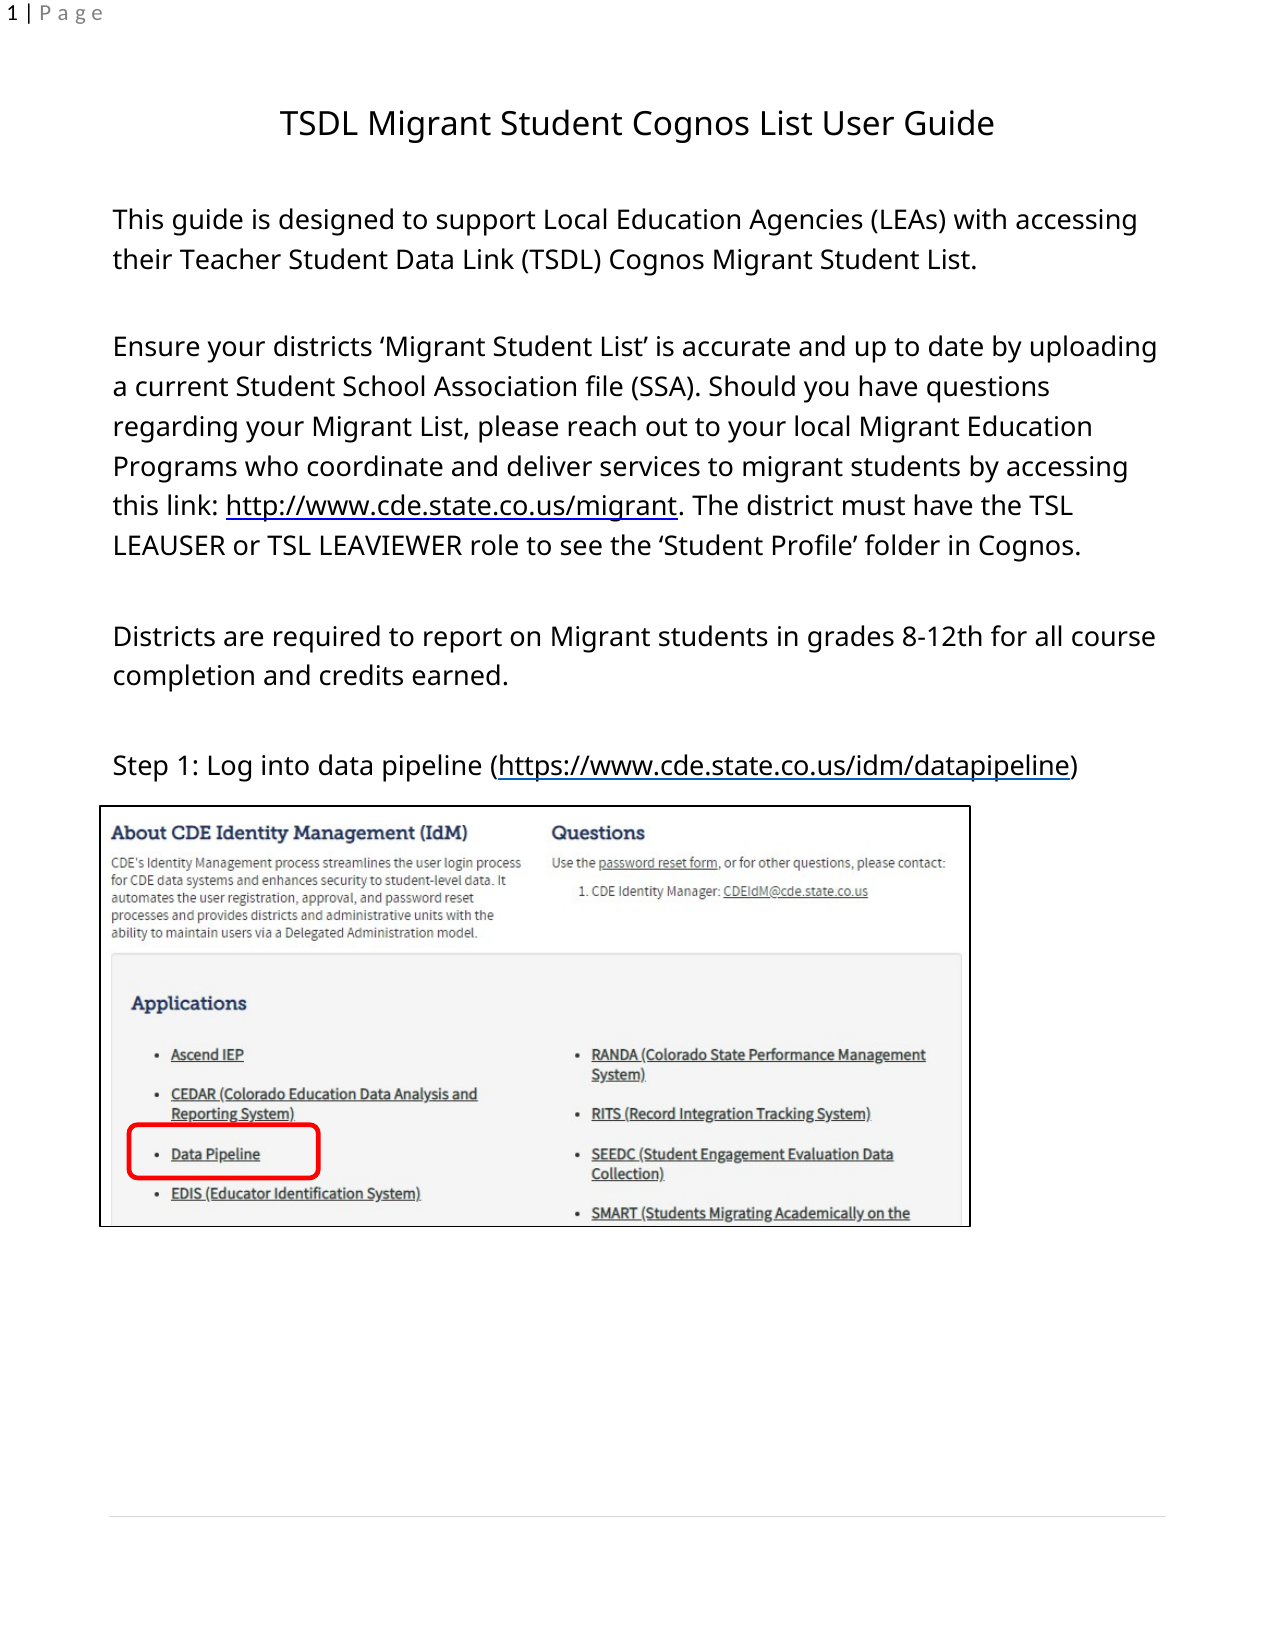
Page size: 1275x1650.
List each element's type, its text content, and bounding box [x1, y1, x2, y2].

text Step 1: Log into data pipeline (https://www.cde.state.co.us/idm/datapipeline) [112, 746, 1173, 783]
text Ensure your districts ‘Migrant Student List’ is accurate and up to date by uploading a current Student School Association file (SSA). Should you have questions regarding your Migrant List, please reach out to your local Migrant Education Programs who coordinate and deliver services to migrant students by accessing this link: http://www.cde.state.co.us/migrant. The district must have the TSL LEAUSER or TSL LEAVIEWER role to see the ‘Student Profile’ folder in Cognos. [112, 328, 1169, 563]
text This guide is designed to support Local Education Agencies (LEAs) with accessing their Teacher Student Data Link (TSDL) Cognos Migrant Student List. [112, 200, 1169, 277]
title TSDL Migrant Student Cognos List User Guide [102, 100, 1173, 145]
text Districts are required to report on Migrant students in grades 8-12th for all course completion and credits earned. [112, 617, 1169, 693]
picture [110, 825, 962, 1226]
